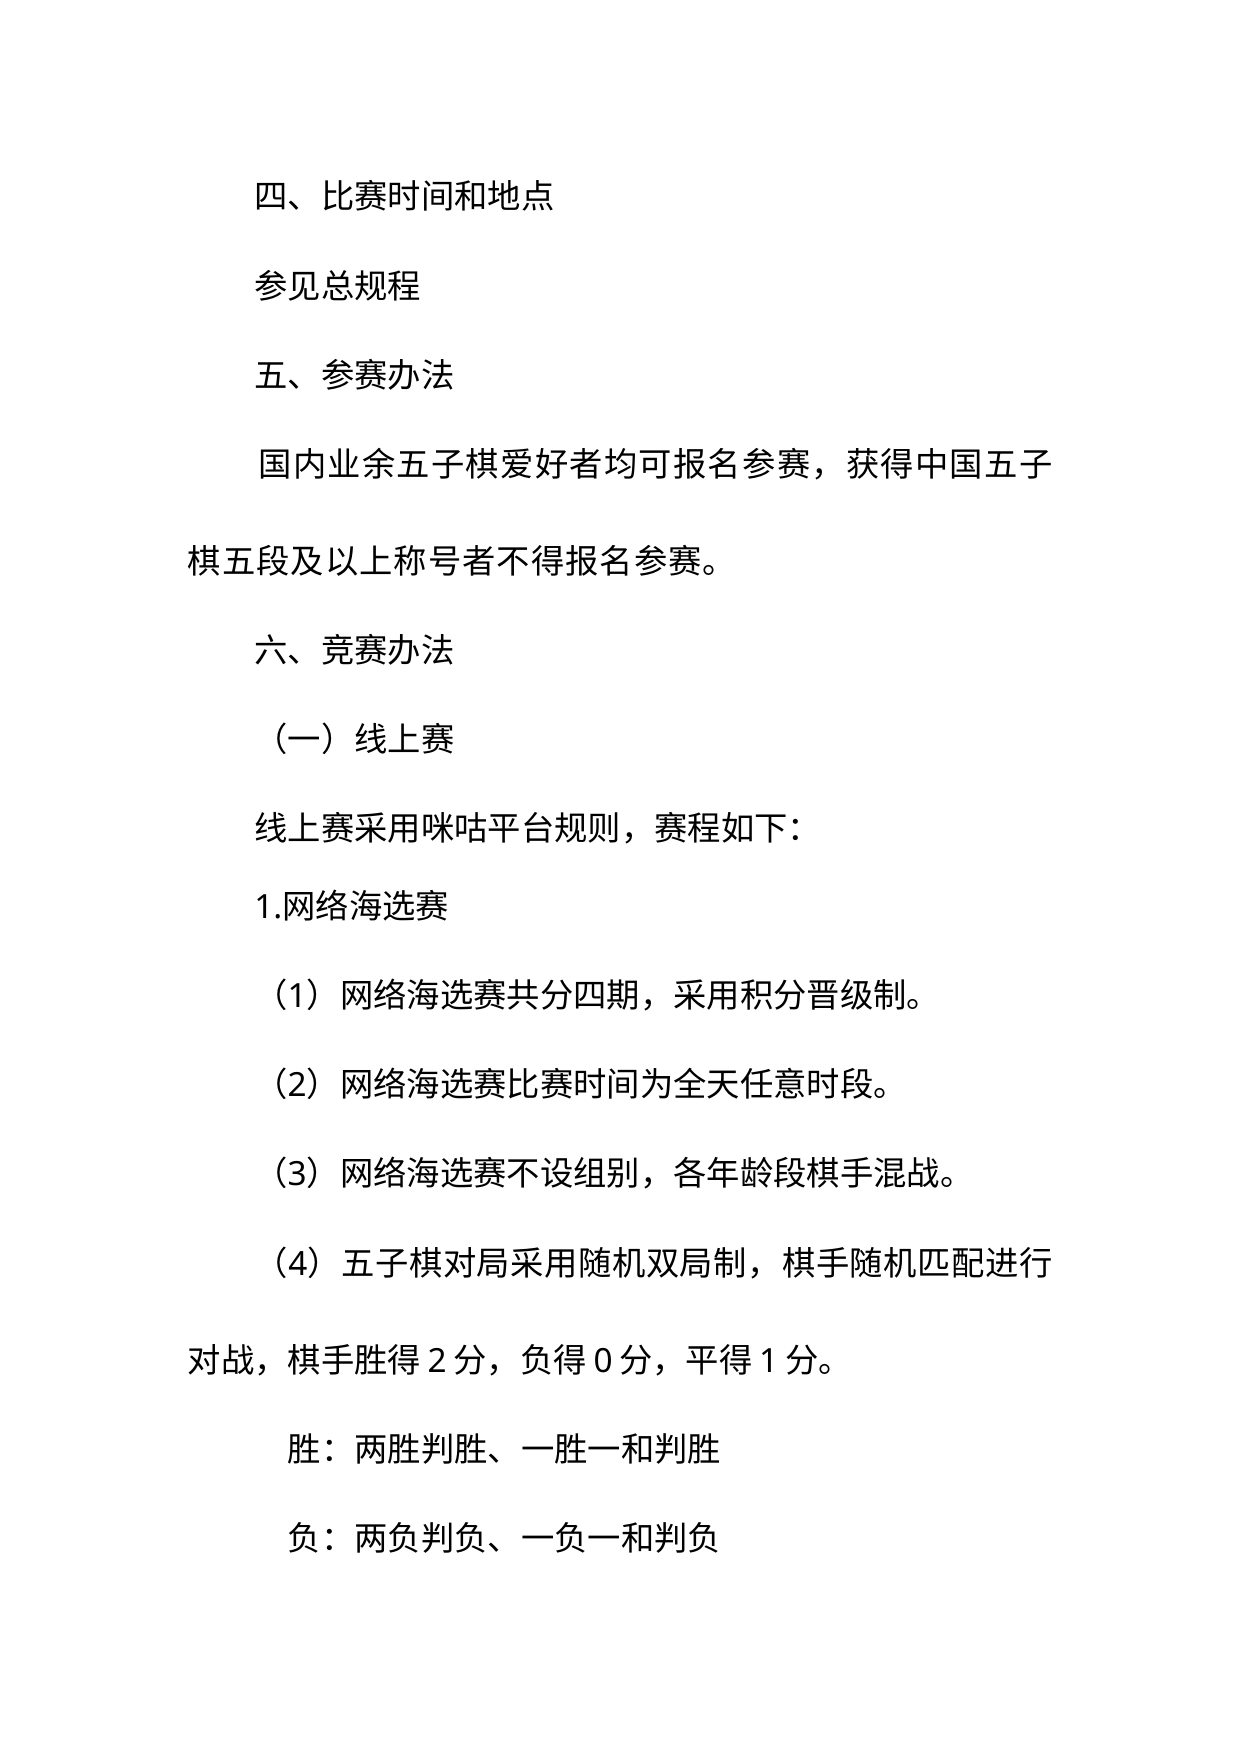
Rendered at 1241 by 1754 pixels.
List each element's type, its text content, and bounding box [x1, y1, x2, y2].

text 参见总规程 [187, 251, 1053, 316]
text （3）网络海选赛不设组别，各年龄段棋手混战。 [187, 1139, 1053, 1204]
text 六、竞赛办法 [187, 616, 1053, 681]
text 负：两负判负、一负一和判负 [187, 1504, 1053, 1569]
text （1）网络海选赛共分四期，采用积分晋级制。 [187, 961, 1053, 1026]
text （一）线上赛 [187, 705, 1053, 770]
text 1.网络海选赛 [187, 871, 1053, 936]
text （4）五子棋对局采用随机双局制，棋手随机匹配进行对战，棋手胜得2分，负得0分，平得1分。 [187, 1228, 1053, 1391]
text （2）网络海选赛比赛时间为全天任意时段。 [187, 1050, 1053, 1115]
text 五、参赛办法 [187, 340, 1053, 405]
text 线上赛采用咪咕平台规则，赛程如下： [187, 794, 1053, 859]
text 胜：两胜判胜、一胜一和判胜 [187, 1415, 1053, 1480]
text 国内业余五子棋爱好者均可报名参赛，获得中国五子棋五段及以上称号者不得报名参赛。 [187, 429, 1053, 592]
text 四、比赛时间和地点 [187, 162, 1053, 227]
